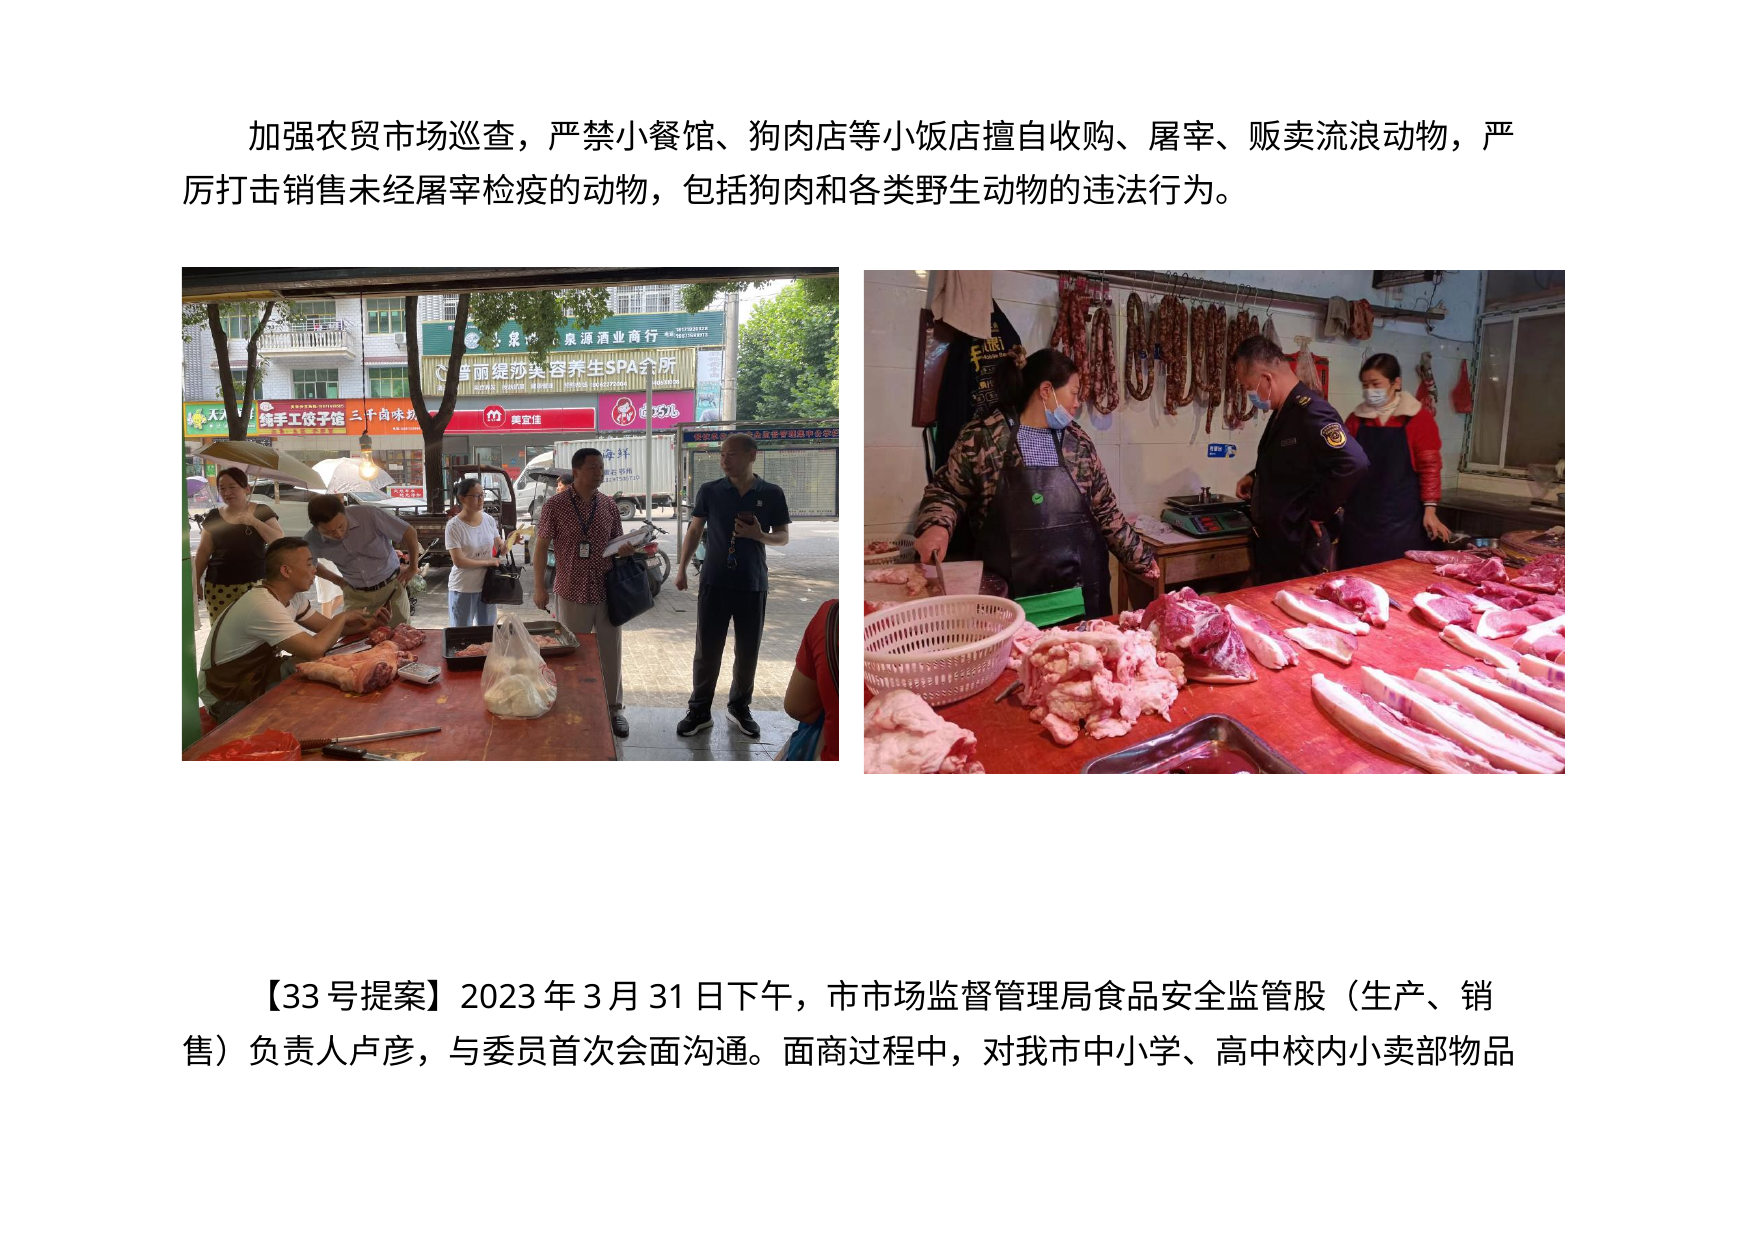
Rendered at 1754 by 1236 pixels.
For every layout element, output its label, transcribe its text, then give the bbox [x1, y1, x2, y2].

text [182, 966, 1543, 1074]
text 加强农贸市场巡查，严禁小餐馆、狗肉店等小饭店擅自收购、屠宰、贩卖流浪动物，严厉打击销售未经屠宰检疫的动物，包括狗肉和各类野生动物的违法行为。 [182, 105, 1543, 213]
picture [181, 267, 839, 761]
picture [863, 270, 1565, 774]
